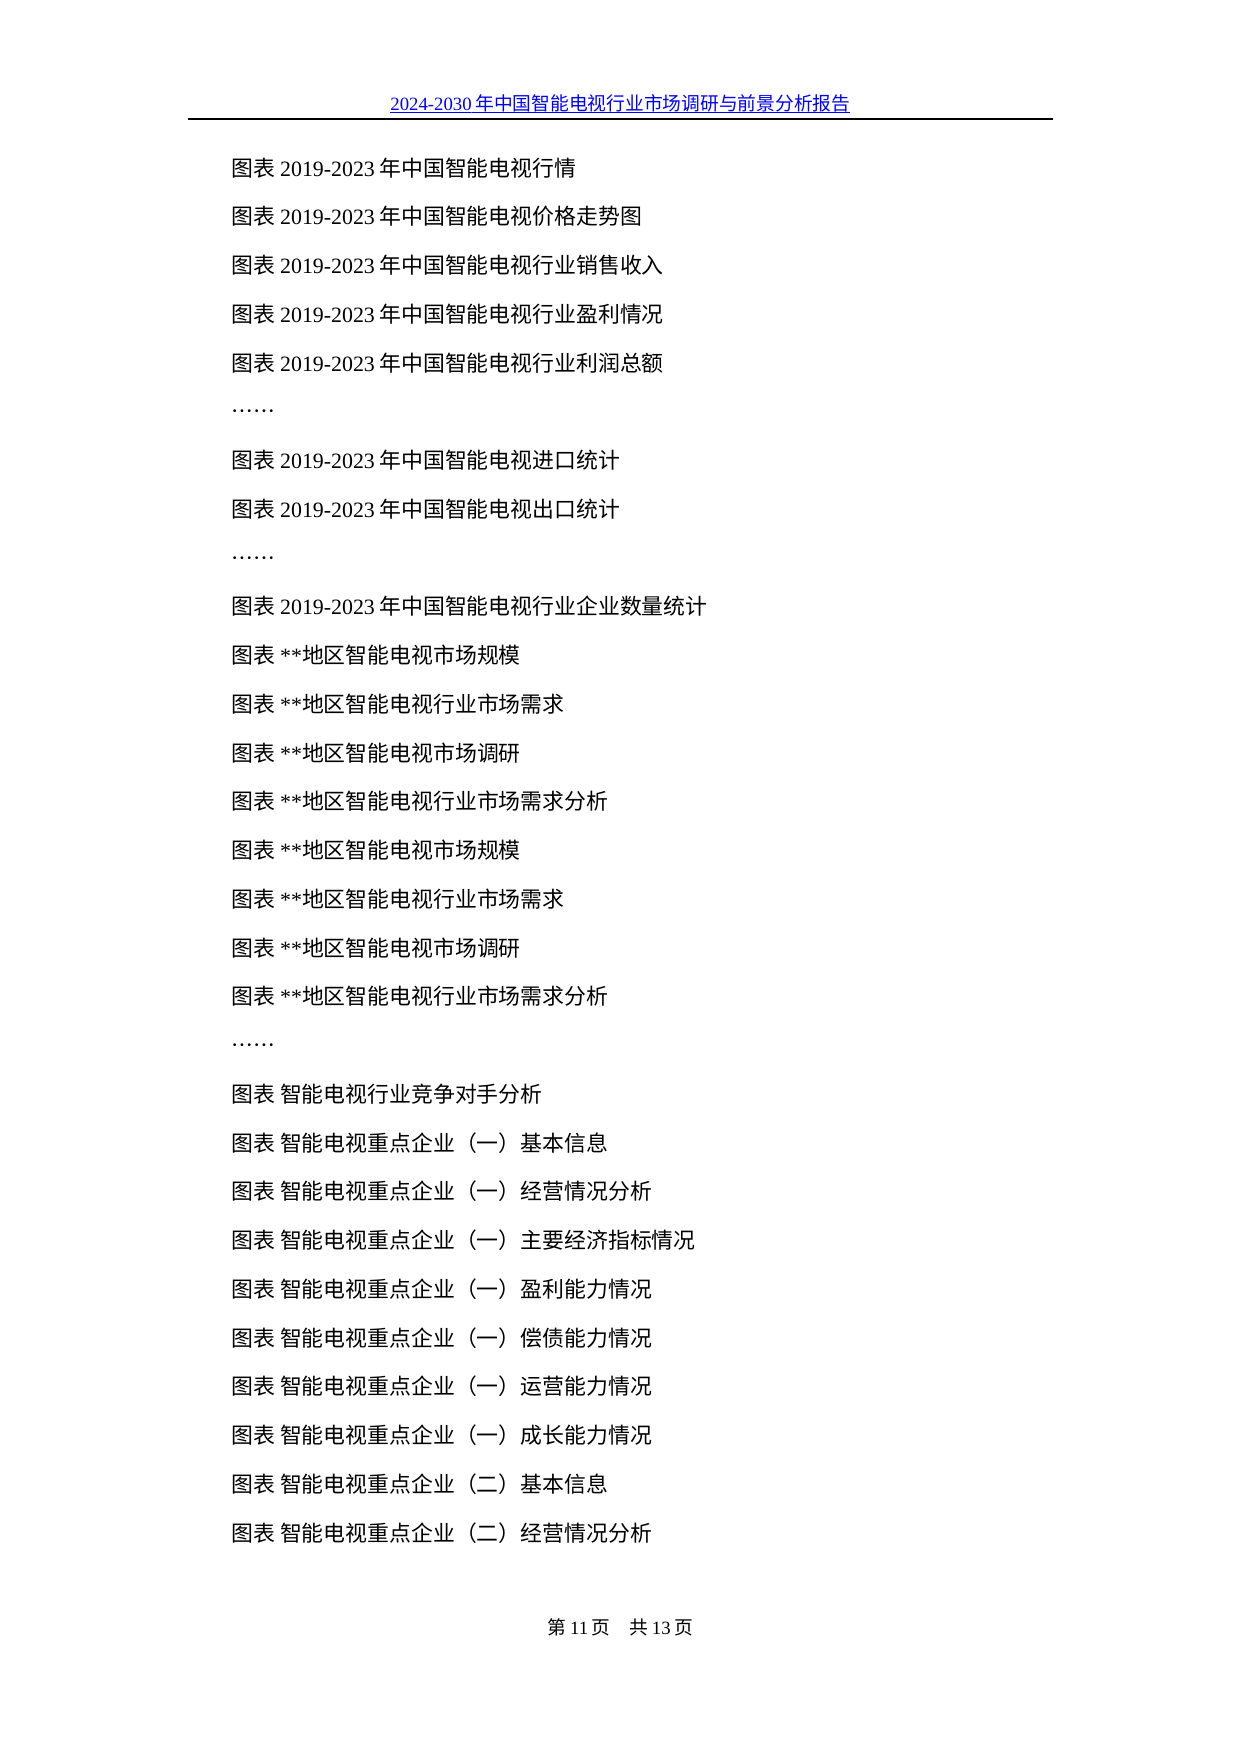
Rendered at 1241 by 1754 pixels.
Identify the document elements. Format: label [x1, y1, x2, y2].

text [187, 150, 1053, 1548]
